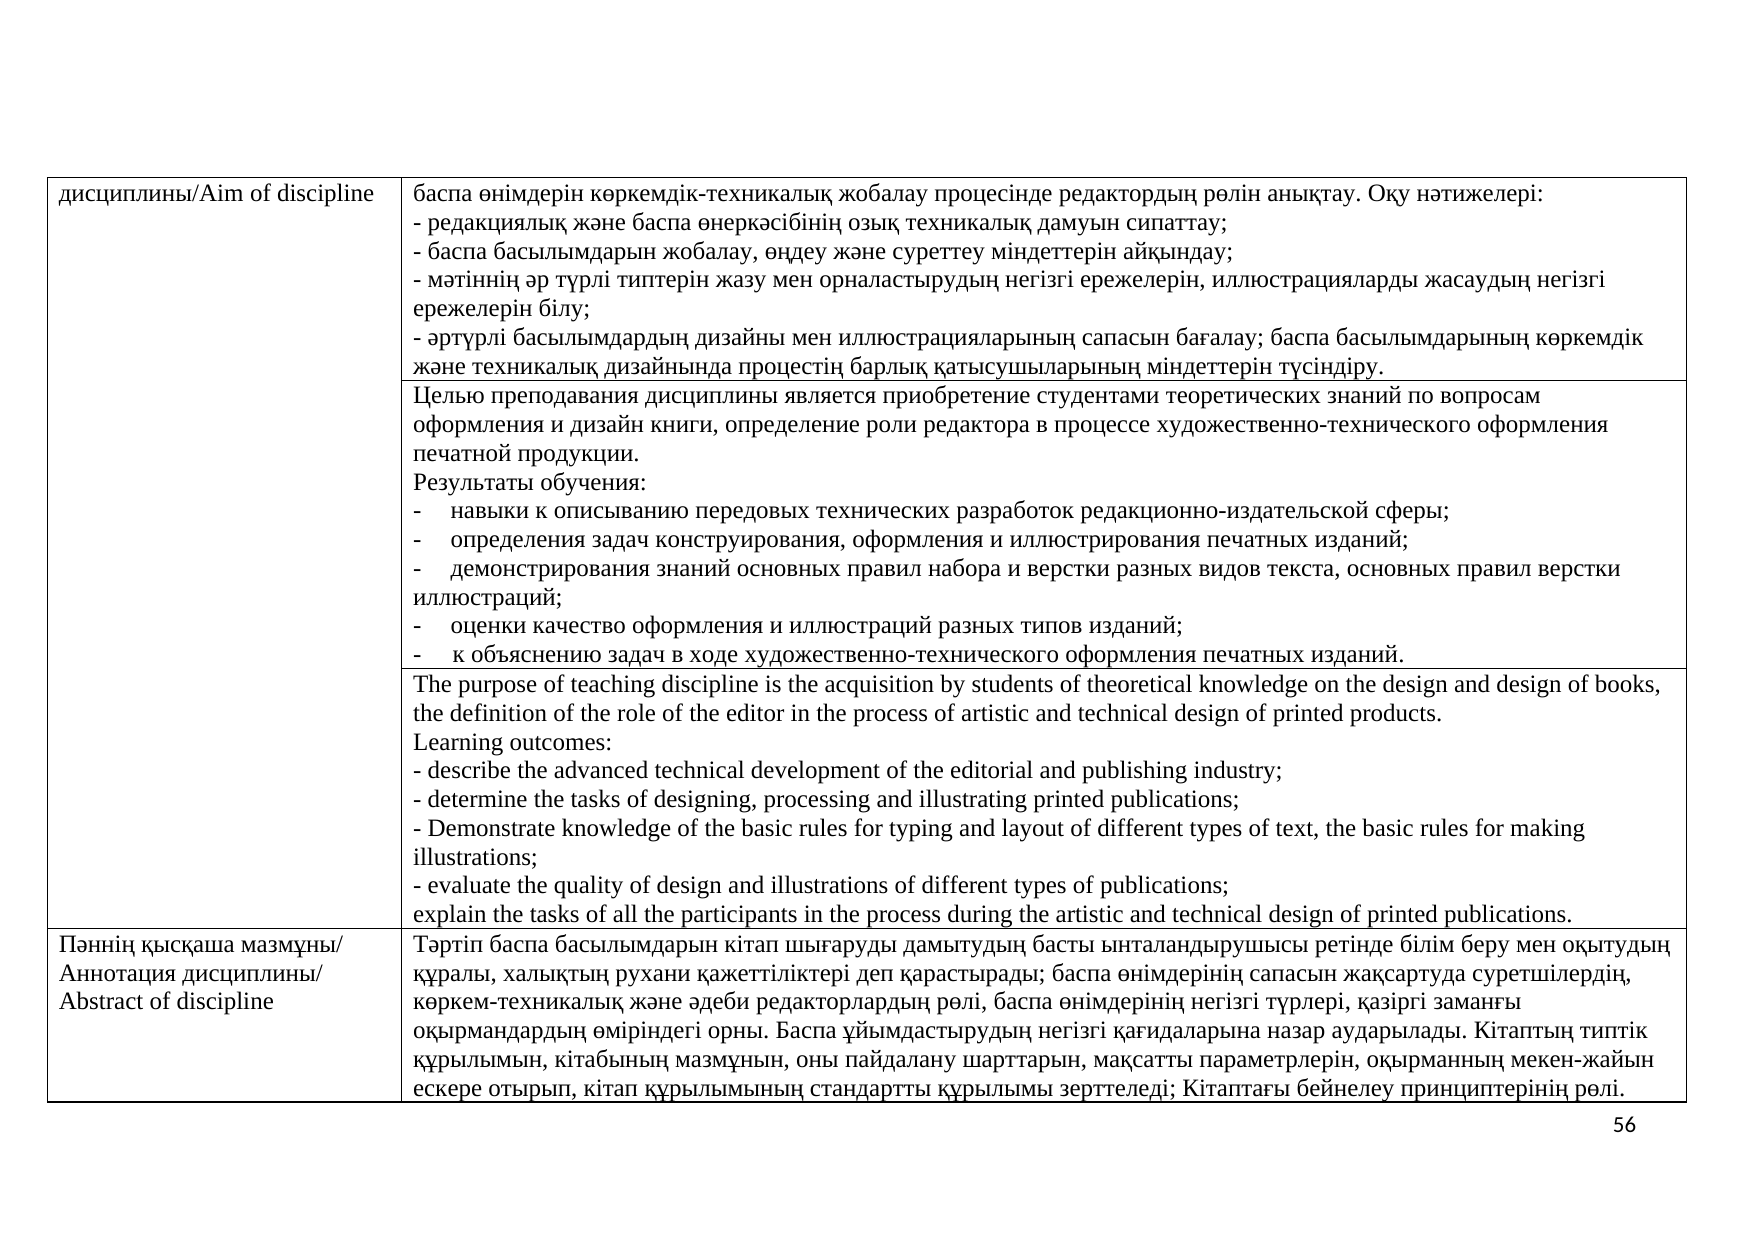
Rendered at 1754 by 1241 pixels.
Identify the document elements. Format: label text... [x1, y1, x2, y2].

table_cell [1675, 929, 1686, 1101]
table_cell Целью преподавания дисциплины является приобретение студентами теоретических знаний по вопросам оформления и дизайн книги, определение роли редактора в процессе художественно-технического оформления печатной продукции. Результаты обучения: навыки к описыванию передовых технических разработок редакционно-издательской сферы; определения задач конструирования, оформления и иллюстрирования печатных изданий; демонстрирования знаний основных правил набора и верстки разных видов текста, основных правил верстки иллюстраций; оценки качество оформления и иллюстраций разных типов изданий; - к объяснению задач в ходе художественно-технического оформления печатных изданий. [402, 381, 1686, 668]
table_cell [48, 929, 401, 1101]
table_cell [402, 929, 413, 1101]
table_cell The purpose of teaching discipline is the acquisition by students of theoretical knowledge on the design and design of books, the definition of the role of the editor in the process of artistic and technical design of printed products. Learning outcomes: - describe the advanced technical development of the editorial and publishing industry; - determine the tasks of designing, processing and illustrating printed publications; - Demonstrate knowledge of the basic rules for typing and layout of different types of text, the basic rules for making illustrations; - evaluate the quality of design and illustrations of different types of publications; explain the tasks of all the participants in the process during the artistic and technical design of printed publications. [402, 669, 1686, 928]
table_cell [48, 178, 401, 928]
